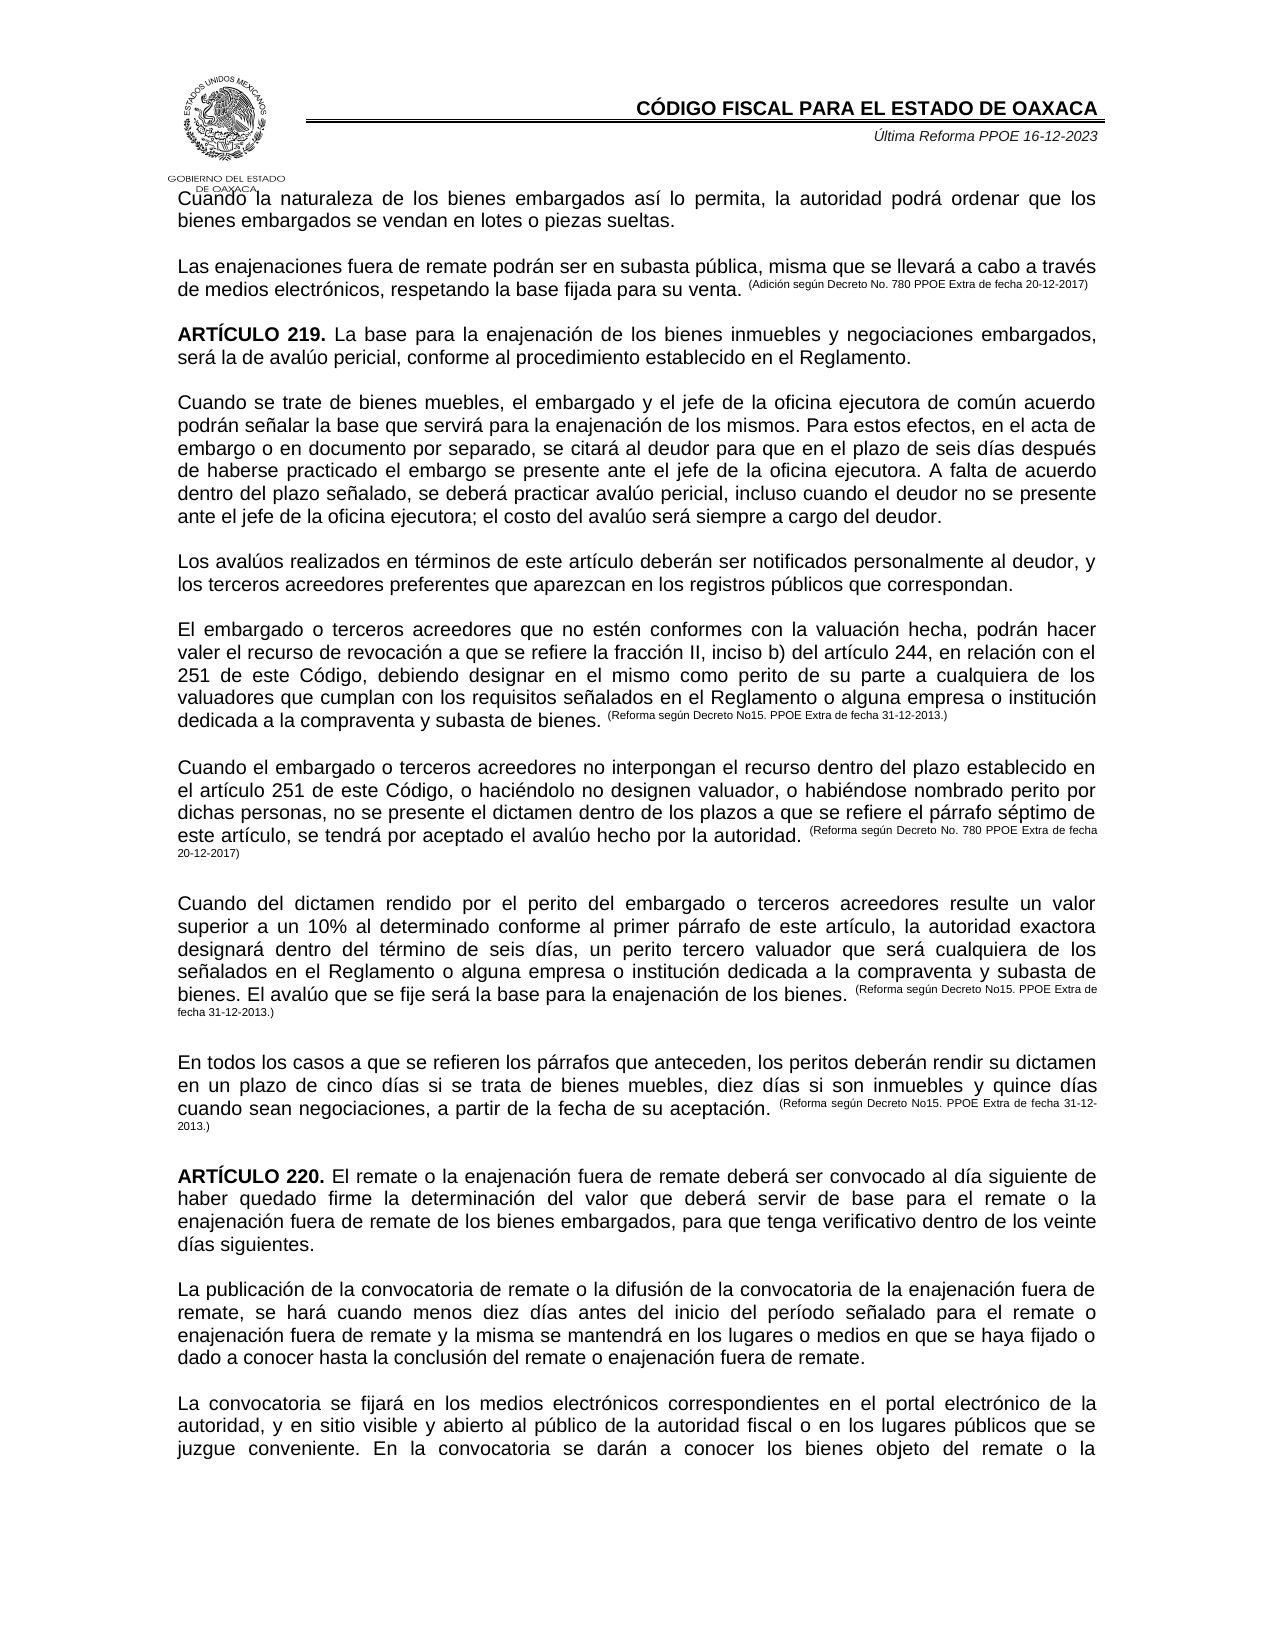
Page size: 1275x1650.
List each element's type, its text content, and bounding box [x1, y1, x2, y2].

text ARTÍCULO 220. El remate o la enajenación fuera de remate deberá ser convocado al día siguiente de haber quedado firme la determinación del valor que deberá servir de base para el remate o la enajenación fuera de remate de los bienes embargados, para que tenga verificativo dentro de los veinte días siguientes. [177, 1164, 1098, 1255]
picture [165, 73, 288, 195]
text Cuando se trate de bienes muebles, el embargado y el jefe de la oficina ejecutora de común acuerdo podrán señalar la base que servirá para la enajenación de los mismos. Para estos efectos, en el acta de embargo o en documento por separado, se citará al deudor para que en el plazo de seis días después de haberse practicado el embargo se presente ante el jefe de la oficina ejecutora. A falta de acuerdo dentro del plazo señalado, se deberá practicar avalúo pericial, incluso cuando el deudor no se presente ante el jefe de la oficina ejecutora; el costo del avalúo será siempre a cargo del deudor. [177, 391, 1098, 527]
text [177, 1392, 1098, 1460]
text ARTÍCULO 219. La base para la enajenación de los bienes inmuebles y negociaciones embargados, será la de avalúo pericial, conforme al procedimiento establecido en el Reglamento. [177, 323, 1098, 368]
text La publicación de la convocatoria de remate o la difusión de la convocatoria de la enajenación fuera de remate, se hará cuando menos diez días antes del inicio del período señalado para el remate o enajenación fuera de remate y la misma se mantendrá en los lugares o medios en que se haya fijado o dado a conocer hasta la conclusión del remate o enajenación fuera de remate. [177, 1278, 1098, 1369]
text Cuando el embargado o terceros acreedores no interpongan el recurso dentro del plazo establecido en el artículo 251 de este Código, o haciéndolo no designen valuador, o habiéndose nombrado perito por dichas personas, no se presente el dictamen dentro de los plazos a que se refiere el párrafo séptimo de este artículo, se tendrá por aceptado el avalúo hecho por la autoridad. (Reforma según Decreto No. 780 PPOE Extra de fecha 20-12-2017) [177, 756, 1098, 869]
text Cuando del dictamen rendido por el perito del embargado o terceros acreedores resulte un valor superior a un 10% al determinado conforme al primer párrafo de este artículo, la autoridad exactora designará dentro del término de seis días, un perito tercero valuador que será cualquiera de los señalados en el Reglamento o alguna empresa o institución dedicada a la compraventa y subasta de bienes. El avalúo que se fije será la base para la enajenación de los bienes. (Reforma según Decreto No15. PPOE Extra de fecha 31-12-2013.) [177, 892, 1098, 1028]
text Los avalúos realizados en términos de este artículo deberán ser notificados personalmente al deudor, y los terceros acreedores preferentes que aparezcan en los registros públicos que correspondan. [177, 550, 1098, 595]
text Cuando la naturaleza de los bienes embargados así lo permita, la autoridad podrá ordenar que los bienes embargados se vendan en lotes o piezas sueltas. [177, 187, 1098, 232]
text El embargado o terceros acreedores que no estén conformes con la valuación hecha, podrán hacer valer el recurso de revocación a que se refiere la fracción II, inciso b) del artículo 244, en relación con el 251 de este Código, debiendo designar en el mismo como perito de su parte a cualquiera de los valuadores que cumplan con los requisitos señalados en el Reglamento o alguna empresa o institución dedicada a la compraventa y subasta de bienes. (Reforma según Decreto No15. PPOE Extra de fecha 31-12-2013.) [177, 618, 1098, 732]
text En todos los casos a que se refieren los párrafos que anteceden, los peritos deberán rendir su dictamen en un plazo de cinco días si se trata de bienes muebles, diez días si son inmuebles y quince días cuando sean negociaciones, a partir de la fecha de su aceptación. (Reforma según Decreto No15. PPOE Extra de fecha 31-12-2013.) [177, 1051, 1098, 1142]
text Las enajenaciones fuera de remate podrán ser en subasta pública, misma que se llevará a cabo a través de medios electrónicos, respetando la base fijada para su venta. (Adición según Decreto No. 780 PPOE Extra de fecha 20-12-2017) [177, 255, 1098, 300]
